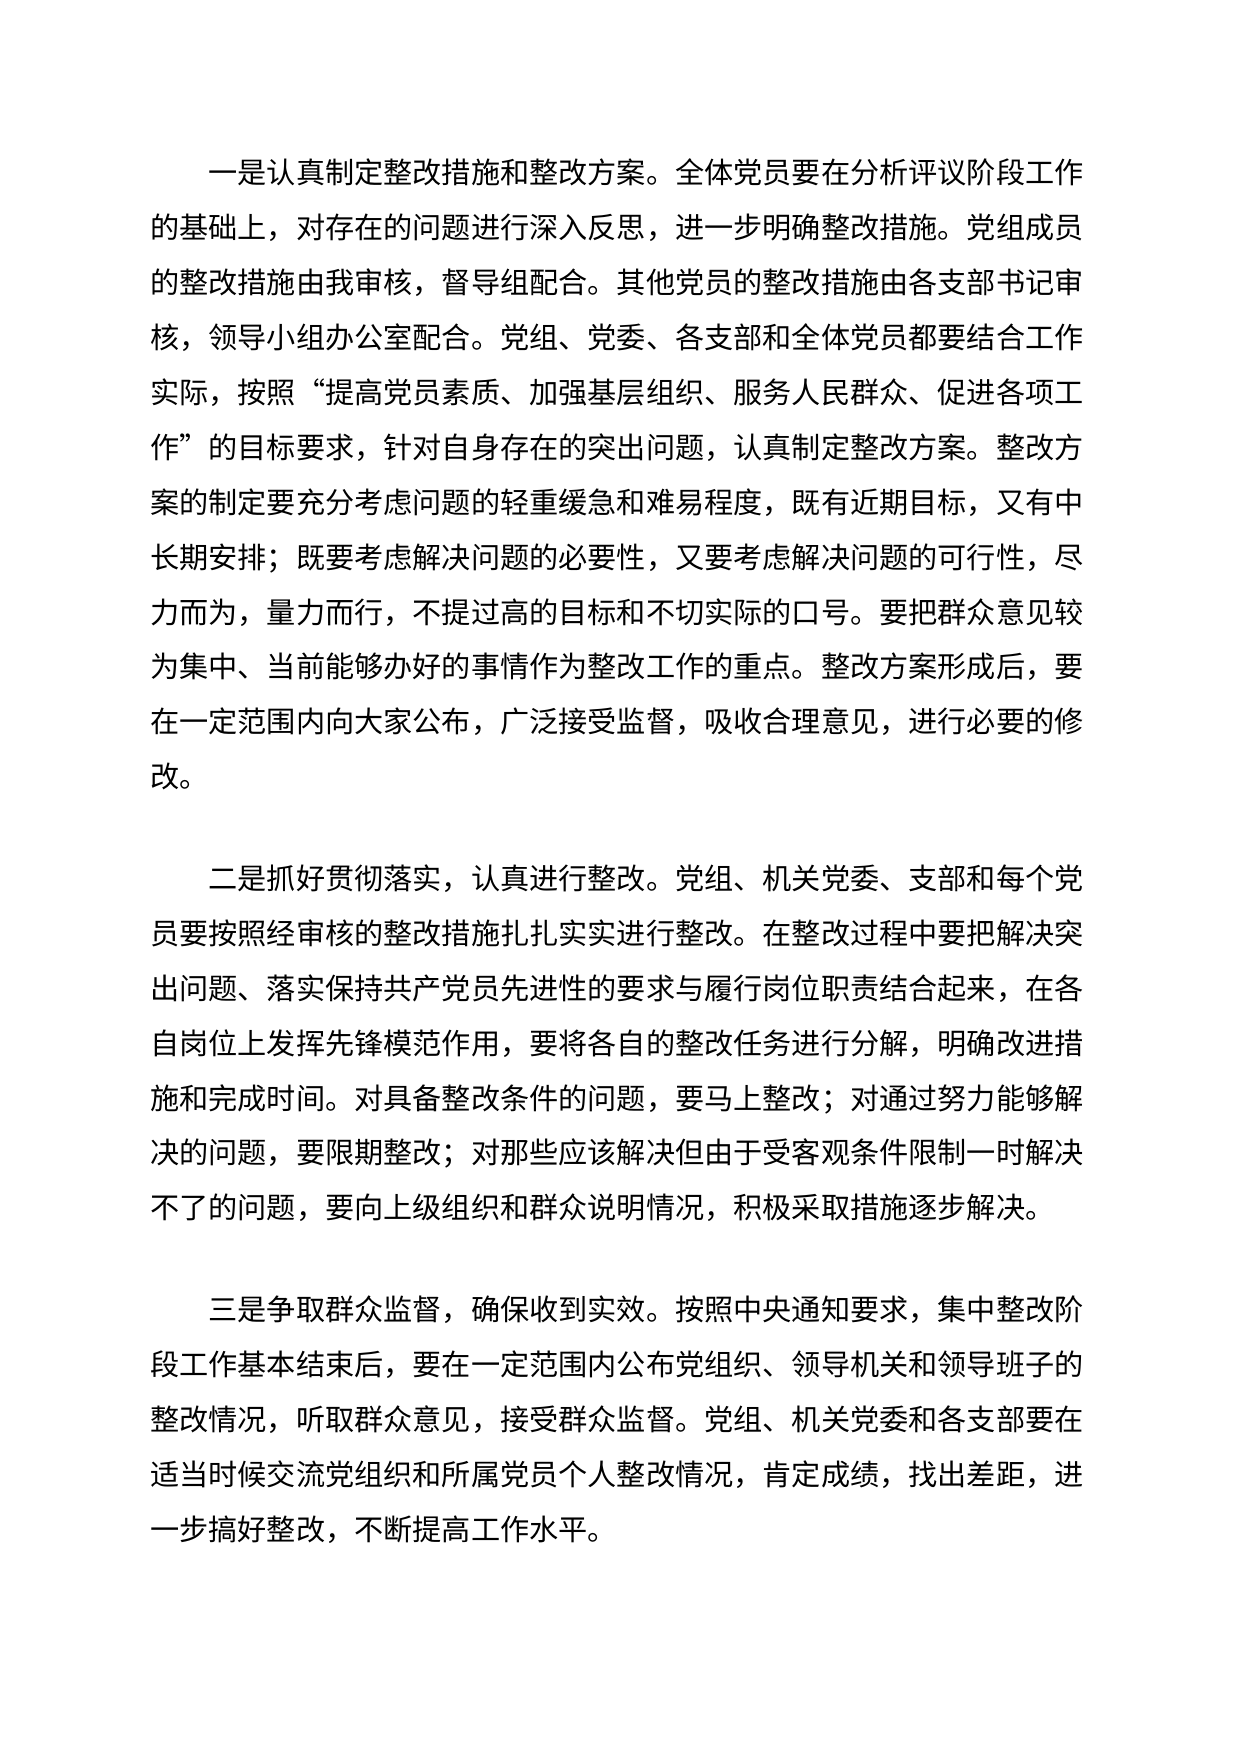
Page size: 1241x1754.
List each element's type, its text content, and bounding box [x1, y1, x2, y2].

text 一是认真制定整改措施和整改方案。全体党员要在分析评议阶段工作的基础上，对存在的问题进行深入反思，进一步明确整改措施。党组成员的整改措施由我审核，督导组配合。其他党员的整改措施由各支部书记审核，领导小组办公室配合。党组、党委、各支部和全体党员都要结合工作实际，按照“提高党员素质、加强基层组织、服务人民群众、促进各项工作”的目标要求，针对自身存在的突出问题，认真制定整改方案。整改方案的制定要充分考虑问题的轻重缓急和难易程度，既有近期目标，又有中长期安排；既要考虑解决问题的必要性，又要考虑解决问题的可行性，尽力而为，量力而行，不提过高的目标和不切实际的口号。要把群众意见较为集中、当前能够办好的事情作为整改工作的重点。整改方案形成后，要在一定范围内向大家公布，广泛接受监督，吸收合理意见，进行必要的修改。 [150, 150, 1090, 796]
text 三是争取群众监督，确保收到实效。按照中央通知要求，集中整改阶段工作基本结束后，要在一定范围内公布党组织、领导机关和领导班子的整改情况，听取群众意见，接受群众监督。党组、机关党委和各支部要在适当时候交流党组织和所属党员个人整改情况，肯定成绩，找出差距，进一步搞好整改，不断提高工作水平。 [150, 1287, 1090, 1549]
text 二是抓好贯彻落实，认真进行整改。党组、机关党委、支部和每个党员要按照经审核的整改措施扎扎实实进行整改。在整改过程中要把解决突出问题、落实保持共产党员先进性的要求与履行岗位职责结合起来，在各自岗位上发挥先锋模范作用，要将各自的整改任务进行分解，明确改进措施和完成时间。对具备整改条件的问题，要马上整改；对通过努力能够解决的问题，要限期整改；对那些应该解决但由于受客观条件限制一时解决不了的问题，要向上级组织和群众说明情况，积极采取措施逐步解决。 [150, 856, 1090, 1227]
